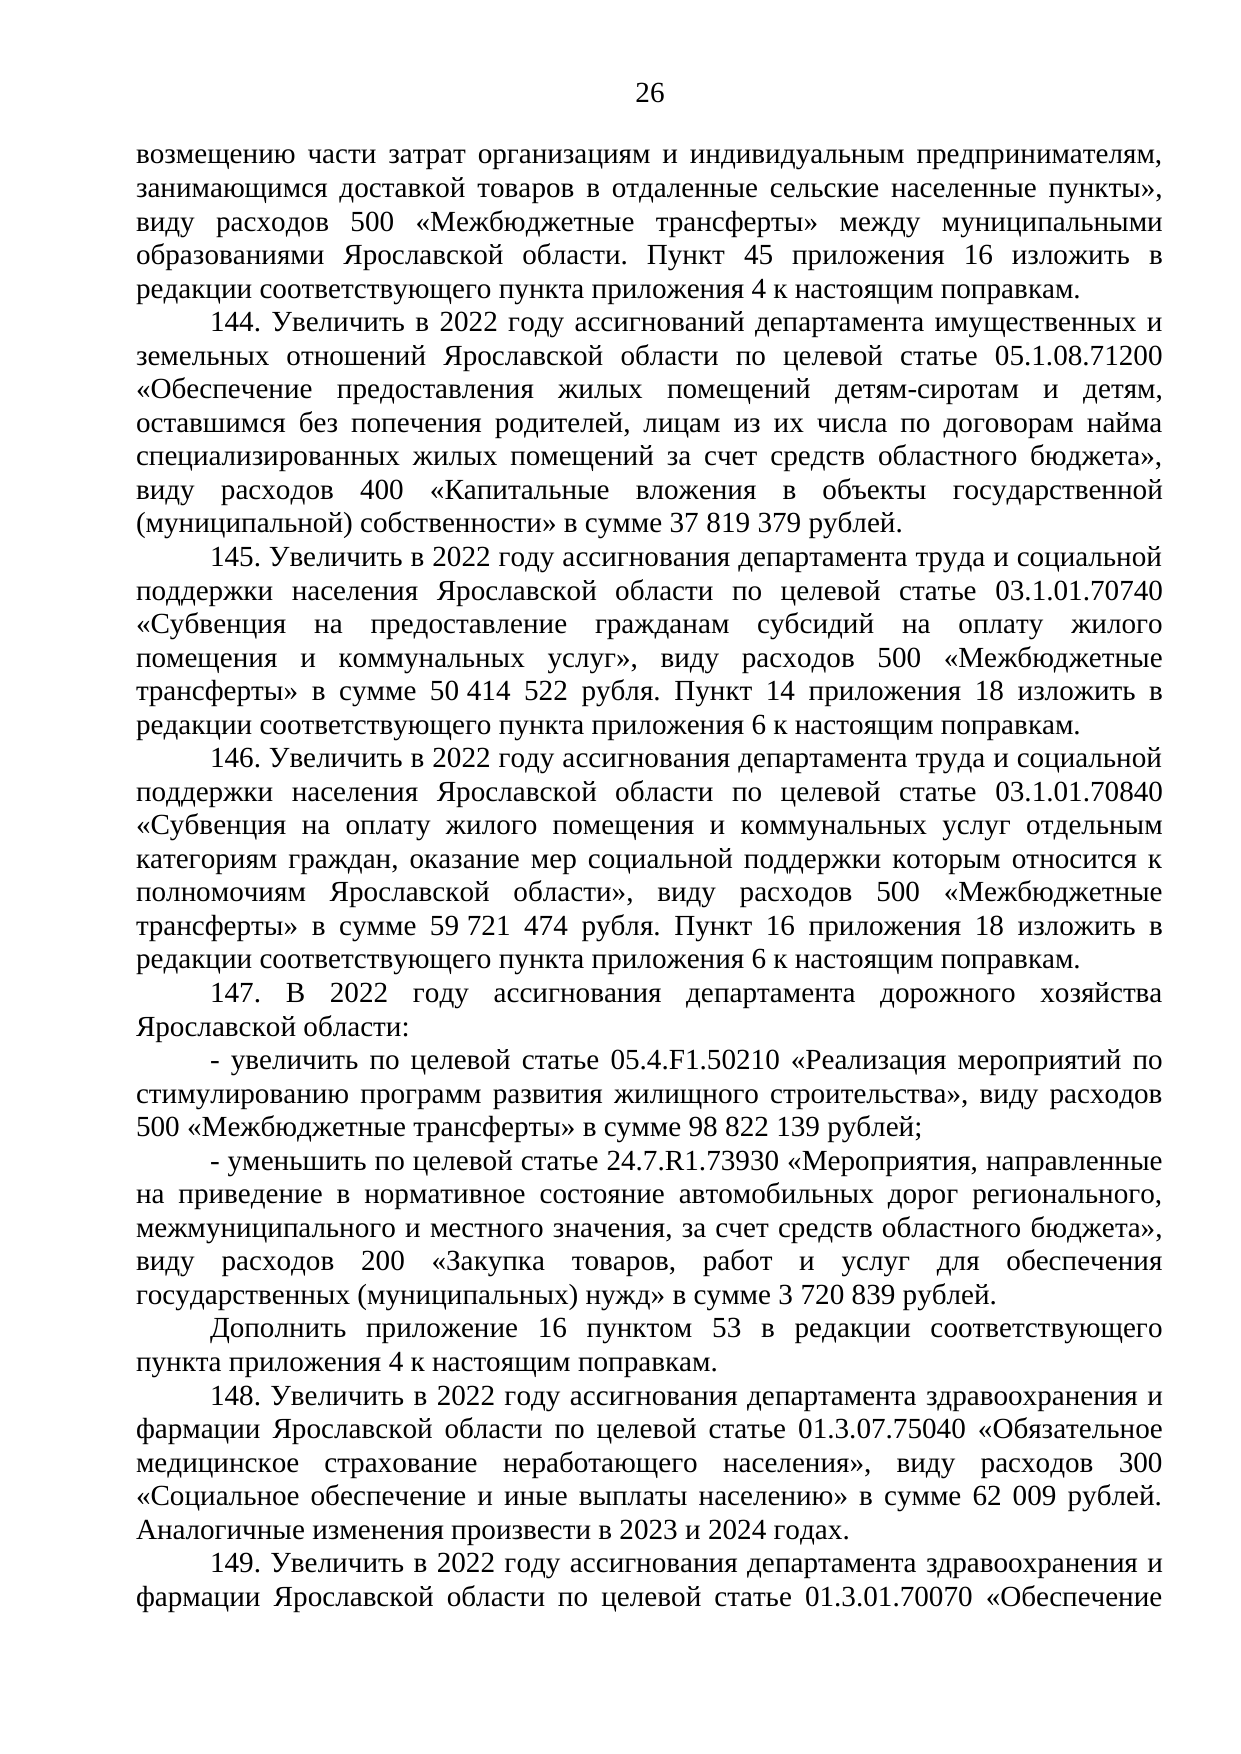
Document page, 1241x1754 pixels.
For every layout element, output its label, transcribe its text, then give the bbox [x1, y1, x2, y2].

text 144. Увеличить в 2022 году ассигнований департамента имущественных и земельных отношений Ярославской области по целевой статье 05.1.08.71200 «Обеспечение предоставления жилых помещений детям-сиротам и детям, оставшимся без попечения родителей, лицам из их числа по договорам найма специализированных жилых помещений за счет средств областного бюджета», виду расходов 400 «Капитальные вложения в объекты государственной (муниципальной) собственности» в сумме 37 819 379 рублей. [136, 304, 1163, 539]
text 146. Увеличить в 2022 году ассигнования департамента труда и социальной поддержки населения Ярославской области по целевой статье 03.1.01.70840 «Субвенция на оплату жилого помещения и коммунальных услуг отдельным категориям граждан, оказание мер социальной поддержки которым относится к полномочиям Ярославской области», виду расходов 500 «Межбюджетные трансферты» в сумме 59 721 474 рубля. Пункт 16 приложения 18 изложить в редакции соответствующего пункта приложения 6 к настоящим поправкам. [136, 740, 1163, 975]
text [136, 1545, 1163, 1612]
text 148. Увеличить в 2022 году ассигнования департамента здравоохранения и фармации Ярославской области по целевой статье 01.3.07.75040 «Обязательное медицинское страхование неработающего населения», виду расходов 300 «Социальное обеспечение и иные выплаты населению» в сумме 62 009 рублей. Аналогичные изменения произвести в 2023 и 2024 годах. [136, 1378, 1163, 1545]
text Дополнить приложение 16 пунктом 53 в редакции соответствующего пункта приложения 4 к настоящим поправкам. [136, 1311, 1163, 1378]
text - уменьшить по целевой статье 24.7.R1.73930 «Мероприятия, направленные на приведение в нормативное состояние автомобильных дорог регионального, межмуниципального и местного значения, за счет средств областного бюджета», виду расходов 200 «Закупка товаров, работ и услуг для обеспечения государственных (муниципальных) нужд» в сумме 3 720 839 рублей. [136, 1143, 1163, 1311]
text 145. Увеличить в 2022 году ассигнования департамента труда и социальной поддержки населения Ярославской области по целевой статье 03.1.01.70740 «Субвенция на предоставление гражданам субсидий на оплату жилого помещения и коммунальных услуг», виду расходов 500 «Межбюджетные трансферты» в сумме 50 414 522 рубля. Пункт 14 приложения 18 изложить в редакции соответствующего пункта приложения 6 к настоящим поправкам. [136, 539, 1163, 740]
text - увеличить по целевой статье 05.4.F1.50210 «Реализация мероприятий по стимулированию программ развития жилищного строительства», виду расходов 500 «Межбюджетные трансферты» в сумме 98 822 139 рублей; [136, 1042, 1163, 1143]
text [136, 137, 1163, 304]
text 147. В 2022 году ассигнования департамента дорожного хозяйства Ярославской области: [136, 975, 1163, 1042]
